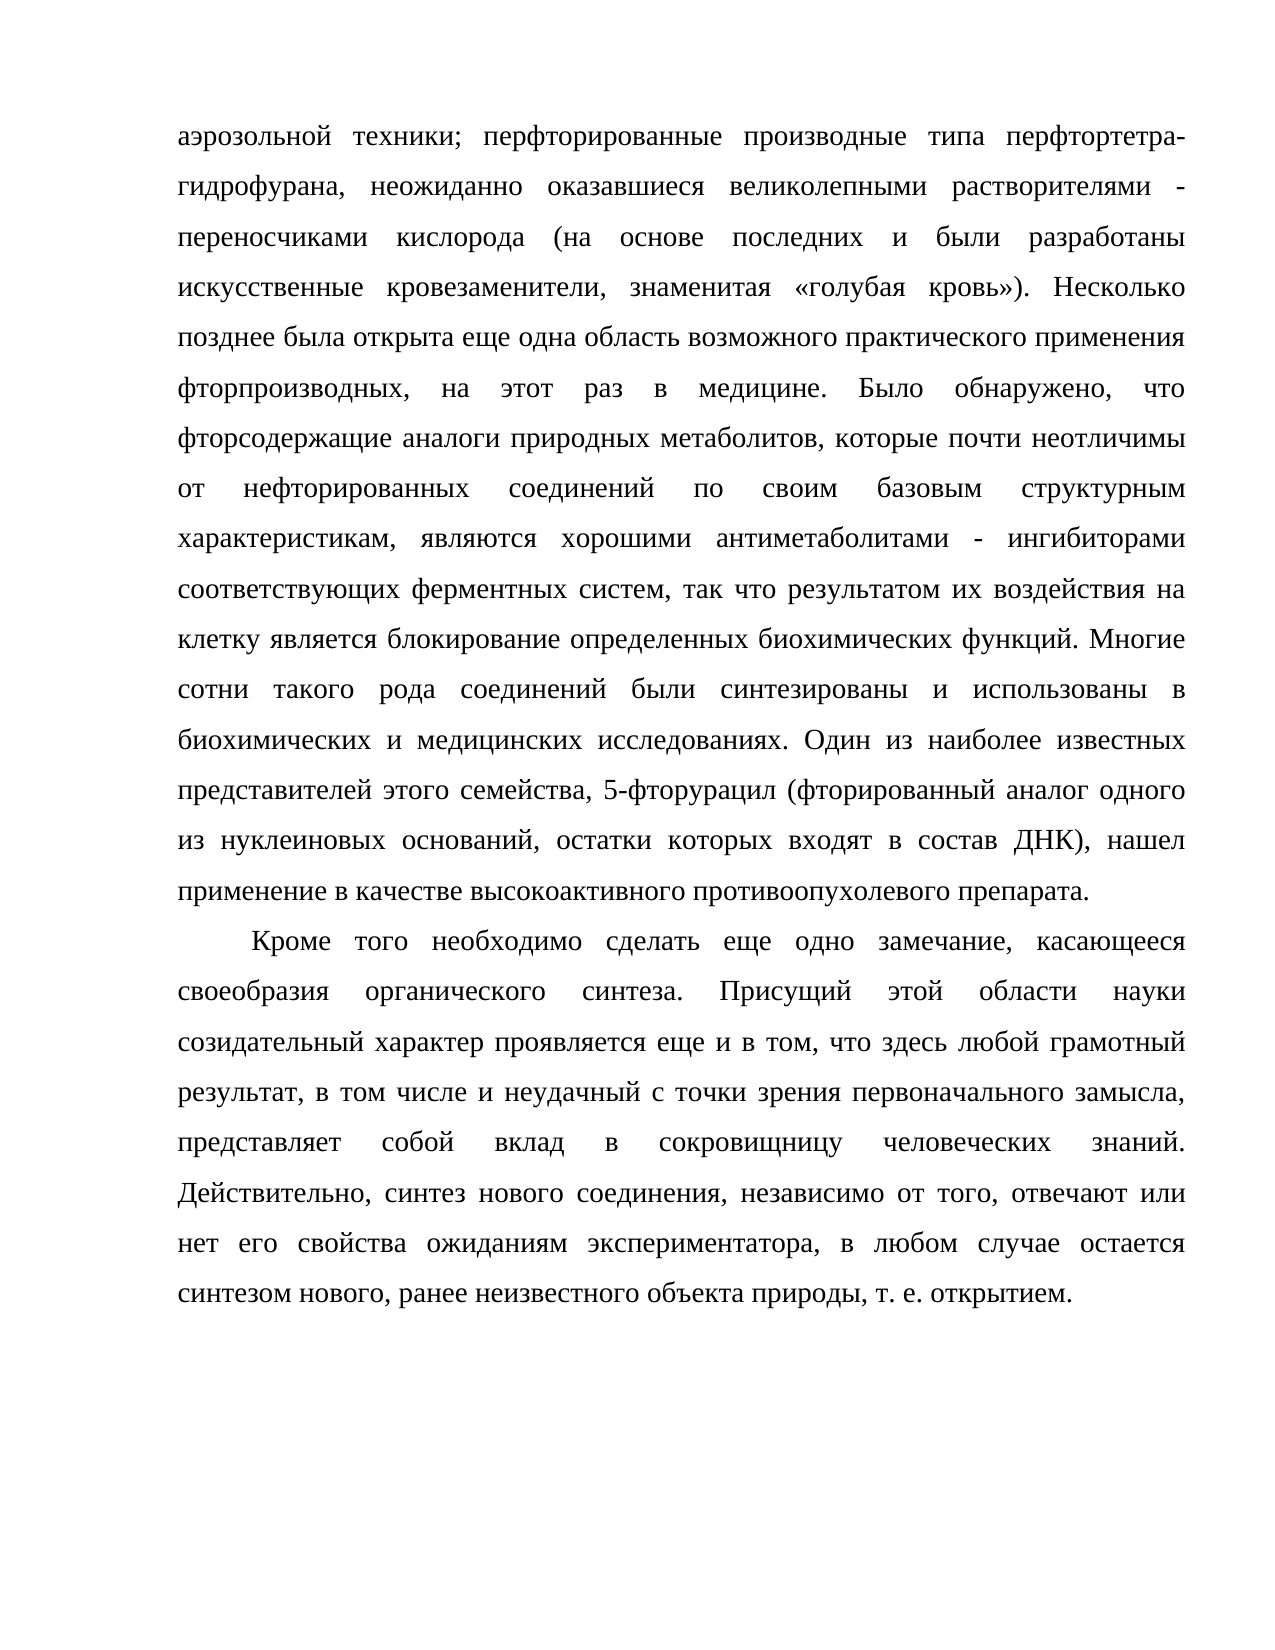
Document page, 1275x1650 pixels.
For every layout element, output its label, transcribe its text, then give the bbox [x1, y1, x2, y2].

text Кроме того необходимо сделать еще одно замечание, касающееся своеобразия органического синтеза. Присущий этой области науки созидательный характер проявляется еще и в том, что здесь любой грамотный результат, в том числе и неудачный с точки зрения первоначального замысла, представляет собой вклад в сокровищницу человеческих знаний. Действительно, синтез нового соединения, независимо от того, отвечают или нет его свойства ожиданиям экспериментатора, в любом случае остается синтезом нового, ранее неизвестного объекта природы, т. е. открытием. [177, 923, 1186, 1309]
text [177, 118, 1186, 906]
